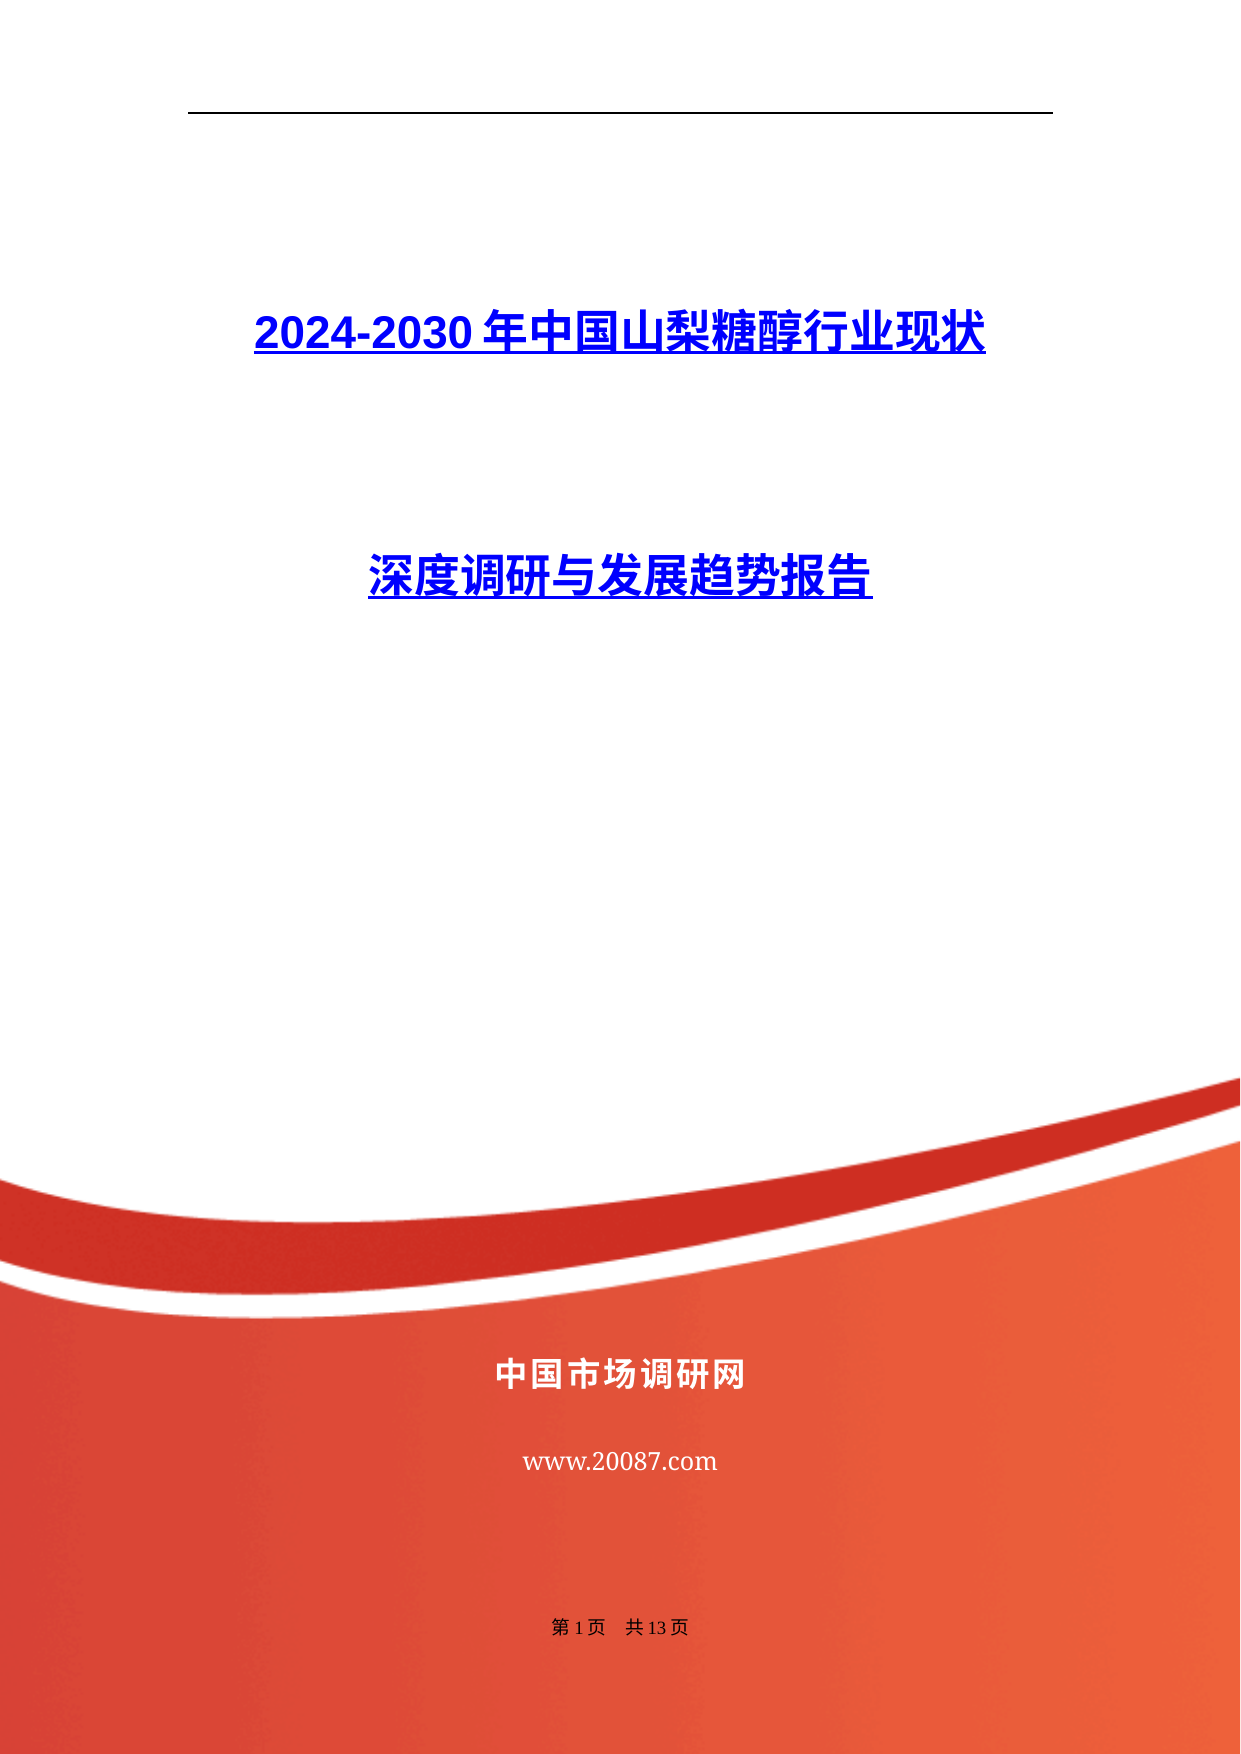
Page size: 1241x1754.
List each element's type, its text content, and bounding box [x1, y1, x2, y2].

text www.20087.com [187, 1428, 1053, 1493]
table_header 2024-2030年中国山梨糖醇行业现状深度调研与发展趋势报告 [188, 207, 1053, 773]
picture [0, 1006, 1241, 1754]
subtitle 中国市场调研网 [187, 1339, 1053, 1404]
